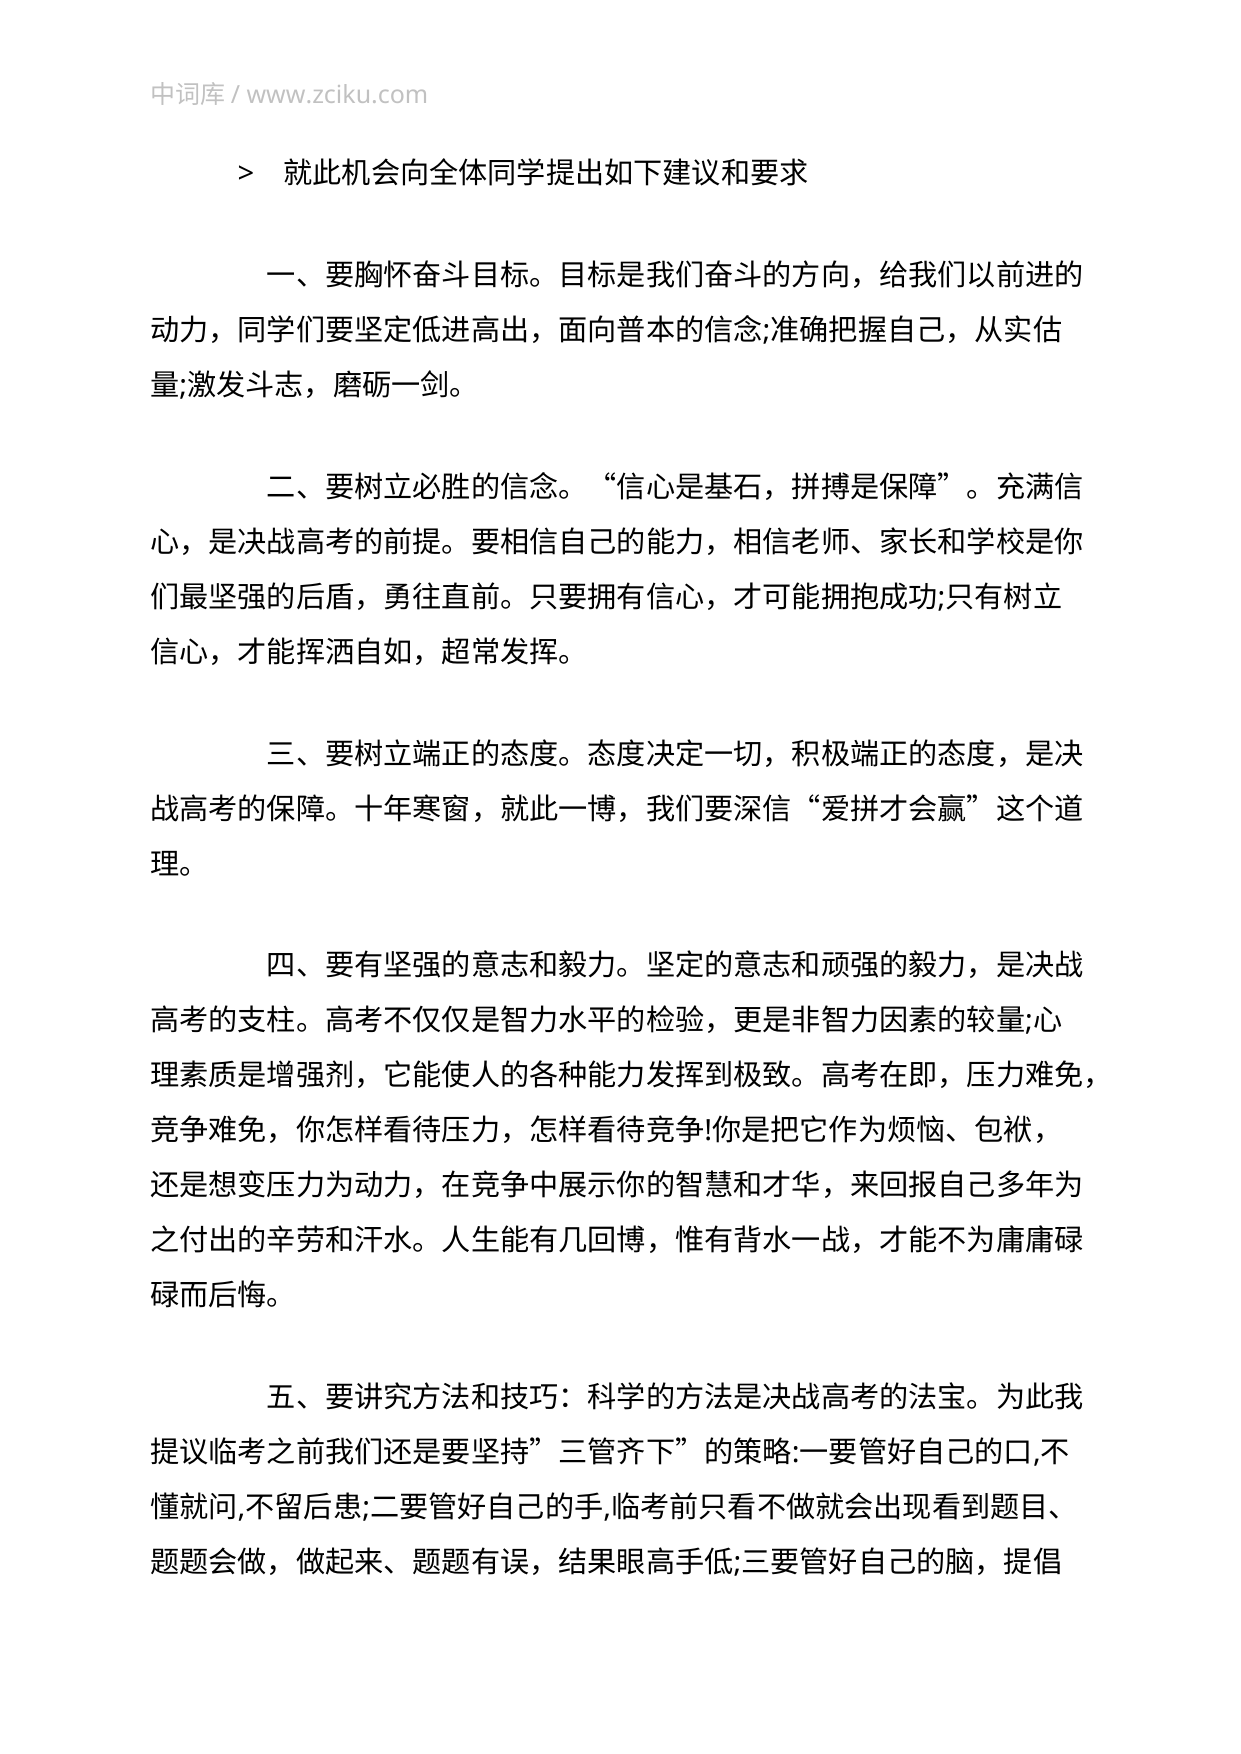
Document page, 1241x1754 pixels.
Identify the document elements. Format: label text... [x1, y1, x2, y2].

text 四、要有坚强的意志和毅力。坚定的意志和顽强的毅力，是决战高考的支柱。高考不仅仅是智力水平的检验，更是非智力因素的较量;心理素质是增强剂，它能使人的各种能力发挥到极致。高考在即，压力难免，竞争难免，你怎样看待压力，怎样看待竞争!你是把它作为烦恼、包袱，还是想变压力为动力，在竞争中展示你的智慧和才华，来回报自己多年为之付出的辛劳和汗水。人生能有几回博，惟有背水一战，才能不为庸庸碌碌而后悔。 [150, 942, 1090, 1314]
text 三、要树立端正的态度。态度决定一切，积极端正的态度，是决战高考的保障。十年寒窗，就此一博，我们要深信“爱拼才会赢”这个道理。 [150, 730, 1090, 882]
text > 就此机会向全体同学提出如下建议和要求 [150, 150, 1090, 192]
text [150, 1373, 1090, 1581]
text 一、要胸怀奋斗目标。目标是我们奋斗的方向，给我们以前进的动力，同学们要坚定低进高出，面向普本的信念;准确把握自己，从实估量;激发斗志，磨砺一剑。 [150, 252, 1090, 404]
text 二、要树立必胜的信念。“信心是基石，拼搏是保障”。充满信心，是决战高考的前提。要相信自己的能力，相信老师、家长和学校是你们最坚强的后盾，勇往直前。只要拥有信心，才可能拥抱成功;只有树立信心，才能挥洒自如，超常发挥。 [150, 464, 1090, 671]
